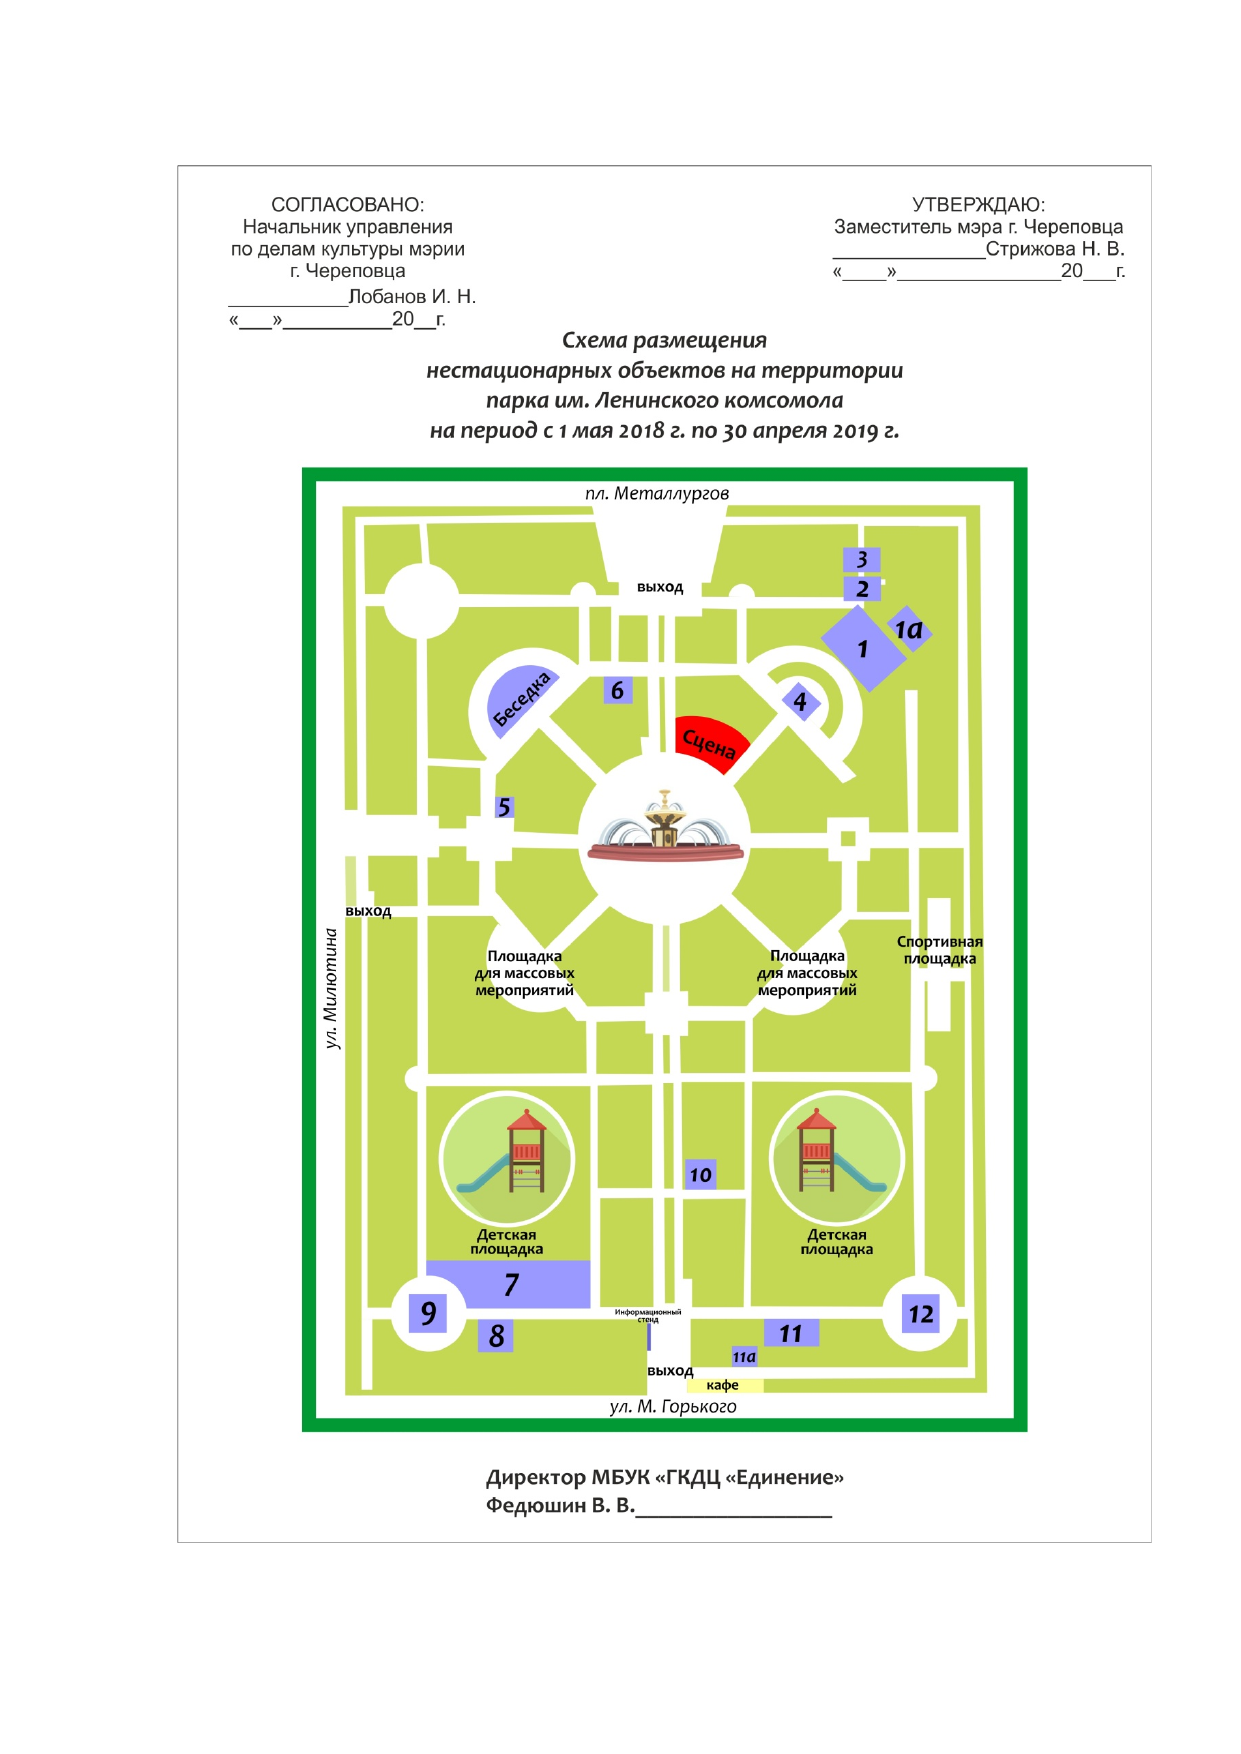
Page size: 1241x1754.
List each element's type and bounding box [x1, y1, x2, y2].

picture [177, 165, 1152, 1543]
